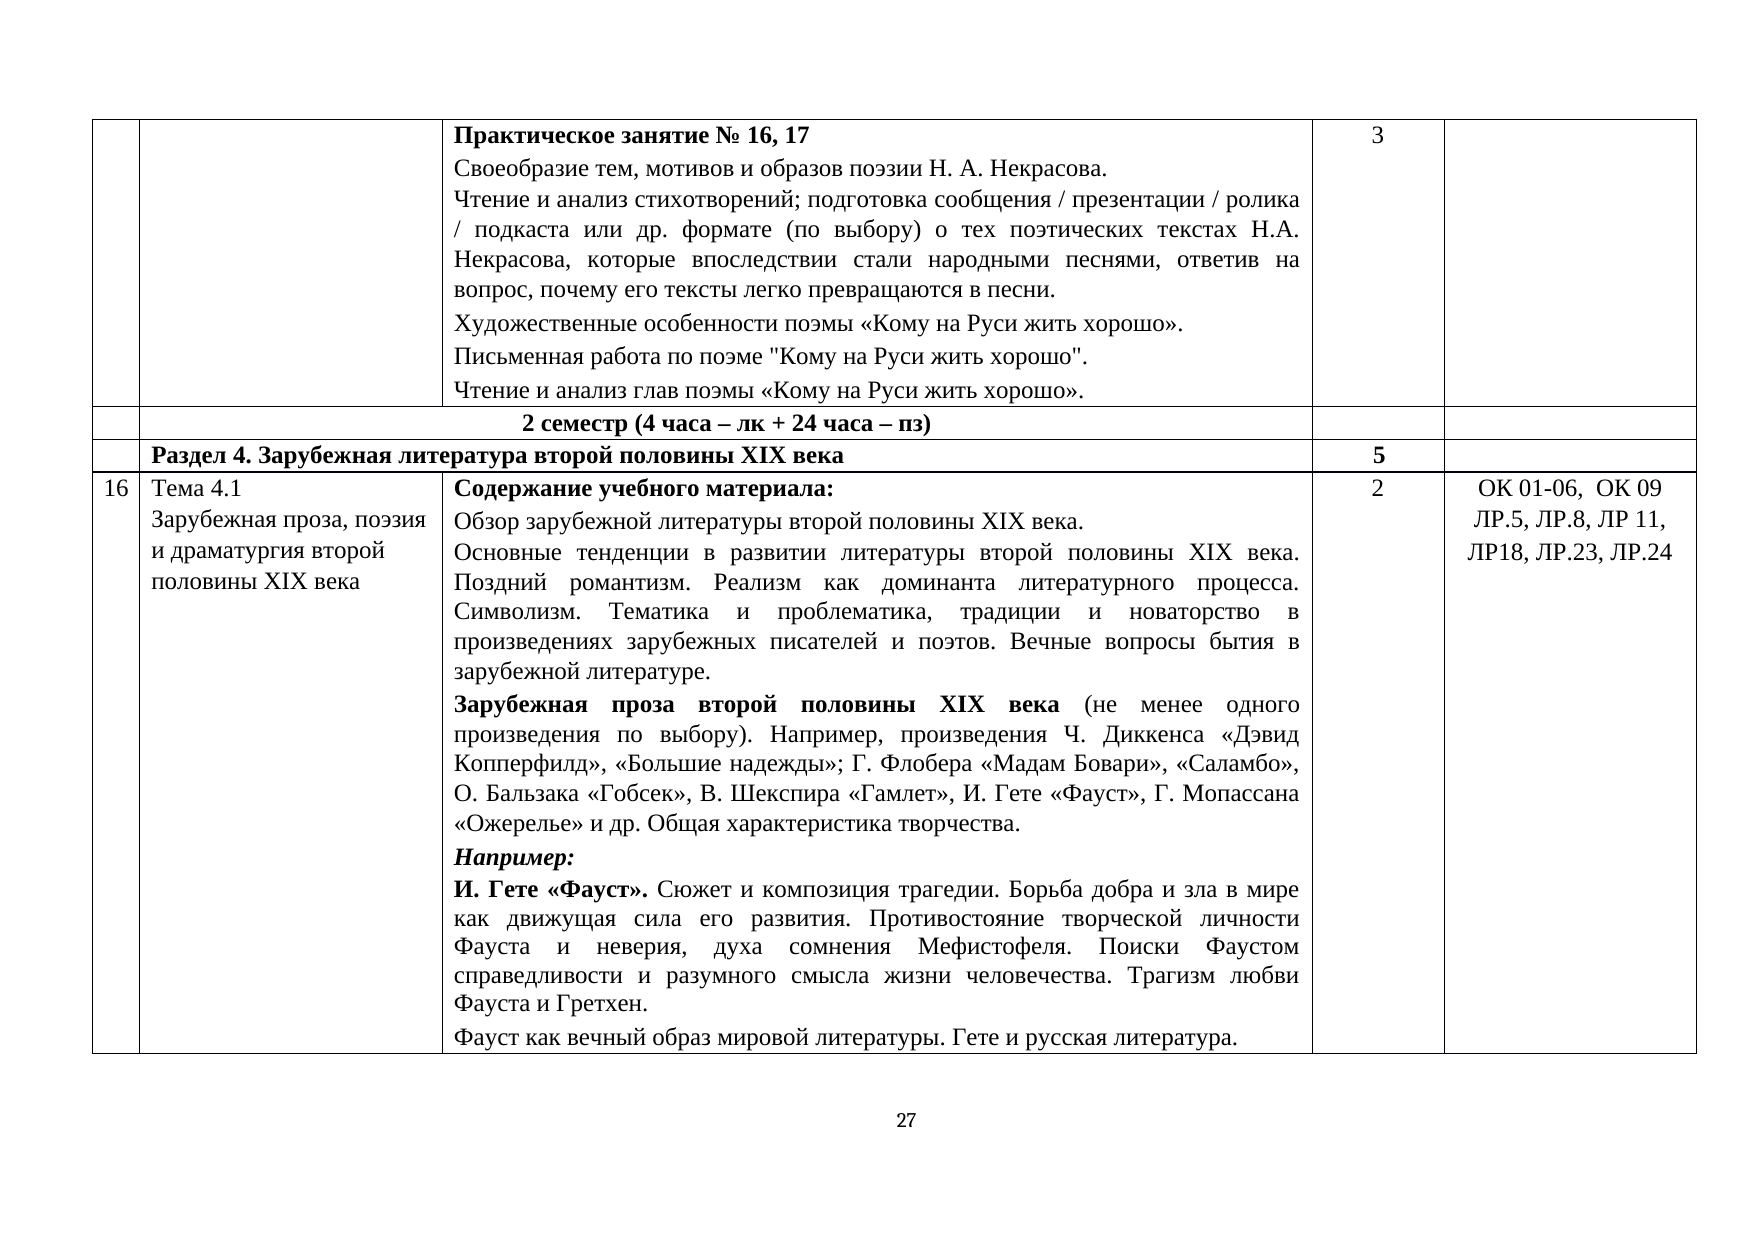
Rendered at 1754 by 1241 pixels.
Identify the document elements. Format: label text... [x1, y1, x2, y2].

table_cell 5 [1313, 440, 1444, 471]
table_cell 2 [1313, 473, 1444, 1053]
table_header [93, 120, 139, 406]
table_cell 16 [93, 473, 139, 1053]
table_cell [1445, 120, 1696, 406]
table_cell [1445, 440, 1696, 471]
table_cell 3 [1313, 120, 1444, 406]
table_cell Содержание учебного материала: Обзор зарубежной литературы второй половины XIX века. Основные тенденции в развитии литературы второй половины XIX века. Поздний романтизм. Реализм как доминанта литературного процесса. Символизм. Тематика и проблематика, традиции и новаторство в произведениях зарубежных писателей и поэтов. Вечные вопросы бытия в зарубежной литературе. Зарубежная проза второй половины XIX века (не менее одного произведения по выбору). Например, произведения Ч. Диккенса «Дэвид Копперфилд», «Большие надежды»; Г. Флобера «Мадам Бовари», «Саламбо», О. Бальзака «Гобсек», В. Шекспира «Гамлет», И. Гете «Фауст», Г. Мопассана «Ожерелье» и др. Общая характеристика творчества. Например: И. Гете «Фауст». Сюжет и композиция трагедии. Борьба добра и зла в мире как движущая сила его развития. Противостояние творческой личности Фауста и неверия, духа сомнения Мефистофеля. Поиски Фаустом справедливости и разумного смысла жизни человечества. Трагизм любви Фауста и Гретхен. Фауст как вечный образ мировой литературы. Гете и русская литература. [443, 473, 1312, 1053]
table_cell Раздел 4. Зарубежная литература второй половины XIX века [140, 440, 1312, 471]
table_cell ОК 01-06, ОК 09 ЛР.5, ЛР.8, ЛР 11, ЛР18, ЛР.23, ЛР.24 [1445, 473, 1696, 1053]
table_cell Практическое занятие № 16, 17 Своеобразие тем, мотивов и образов поэзии Н. А. Некрасова. Чтение и анализ стихотворений; подготовка сообщения / презентации / ролика / подкаста или др. формате (по выбору) о тех поэтических текстах Н.А. Некрасова, которые впоследствии стали народными песнями, ответив на вопрос, почему его тексты легко превращаются в песни. Художественные особенности поэмы «Кому на Руси жить хорошо». Письменная работа по поэме "Кому на Руси жить хорошо". Чтение и анализ глав поэмы «Кому на Руси жить хорошо». [443, 120, 1312, 406]
table_cell [93, 407, 139, 439]
table_header [140, 120, 442, 406]
table_cell [1313, 407, 1444, 439]
table_cell Тема 4.1 Зарубежная проза, поэзия и драматургия второй половины XIX века [140, 473, 442, 1053]
table_cell [93, 440, 139, 471]
table_cell [1445, 407, 1696, 439]
table_cell 2 семестр (4 часа – лк + 24 часа – пз) [140, 407, 1312, 439]
